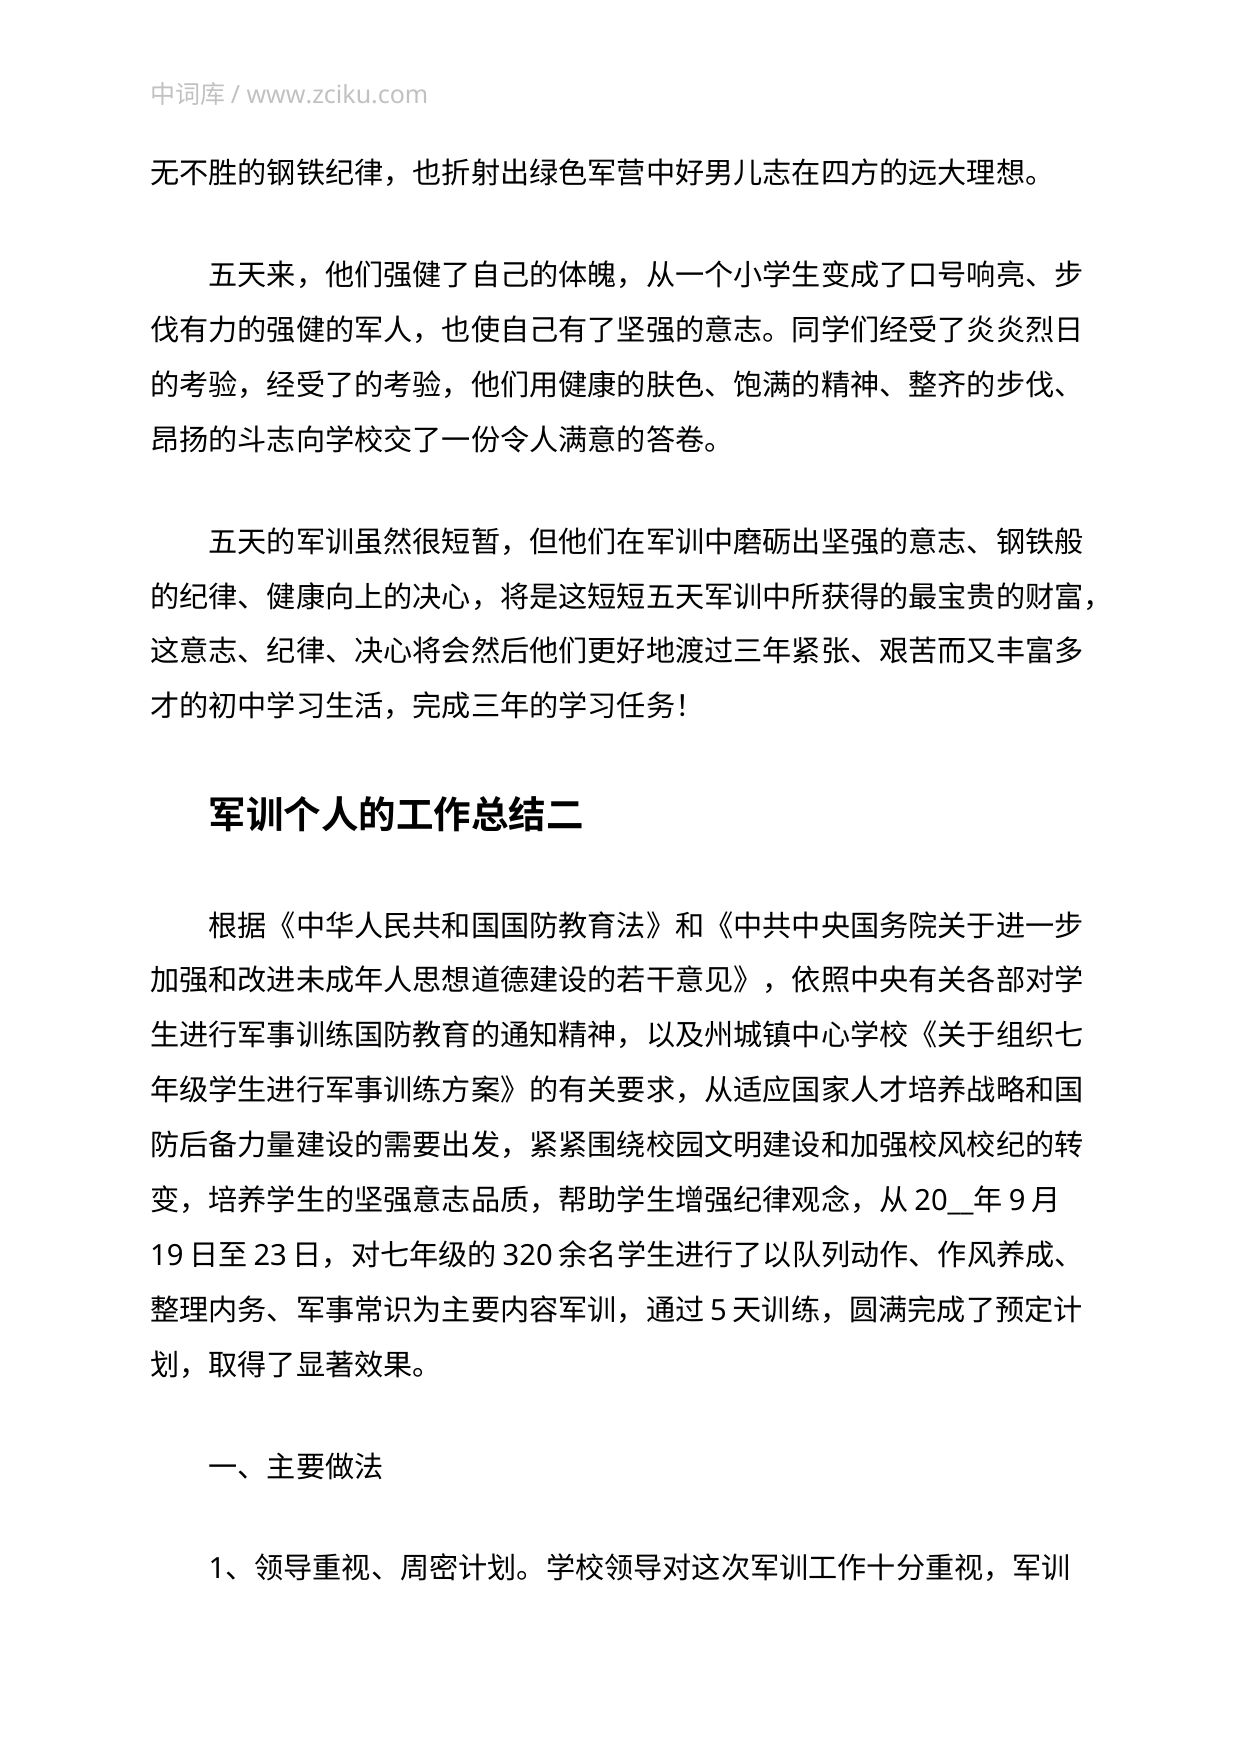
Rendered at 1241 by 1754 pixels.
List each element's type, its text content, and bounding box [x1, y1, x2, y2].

text 根据《中华人民共和国国防教育法》和《中共中央国务院关于进一步加强和改进未成年人思想道德建设的若干意见》，依照中央有关各部对学生进行军事训练国防教育的通知精神，以及州城镇中心学校《关于组织七年级学生进行军事训练方案》的有关要求，从适应国家人才培养战略和国防后备力量建设的需要出发，紧紧围绕校园文明建设和加强校风校纪的转变，培养学生的坚强意志品质，帮助学生增强纪律观念，从20__年9月19日至23日，对七年级的320余名学生进行了以队列动作、作风养成、整理内务、军事常识为主要内容军训，通过5天训练，圆满完成了预定计划，取得了显著效果。 [150, 902, 1090, 1384]
text 军训个人的工作总结二 [150, 785, 1090, 839]
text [150, 1545, 1090, 1587]
text 一、主要做法 [150, 1443, 1090, 1486]
text 五天来，他们强健了自己的体魄，从一个小学生变成了口号响亮、步伐有力的强健的军人，也使自己有了坚强的意志。同学们经受了炎炎烈日的考验，经受了的考验，他们用健康的肤色、饱满的精神、整齐的步伐、昂扬的斗志向学校交了一份令人满意的答卷。 [150, 252, 1090, 459]
text 五天的军训虽然很短暂，但他们在军训中磨砺出坚强的意志、钢铁般的纪律、健康向上的决心，将是这短短五天军训中所获得的最宝贵的财富，这意志、纪律、决心将会然后他们更好地渡过三年紧张、艰苦而又丰富多才的初中学习生活，完成三年的学习任务！ [150, 518, 1090, 725]
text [150, 150, 1090, 192]
